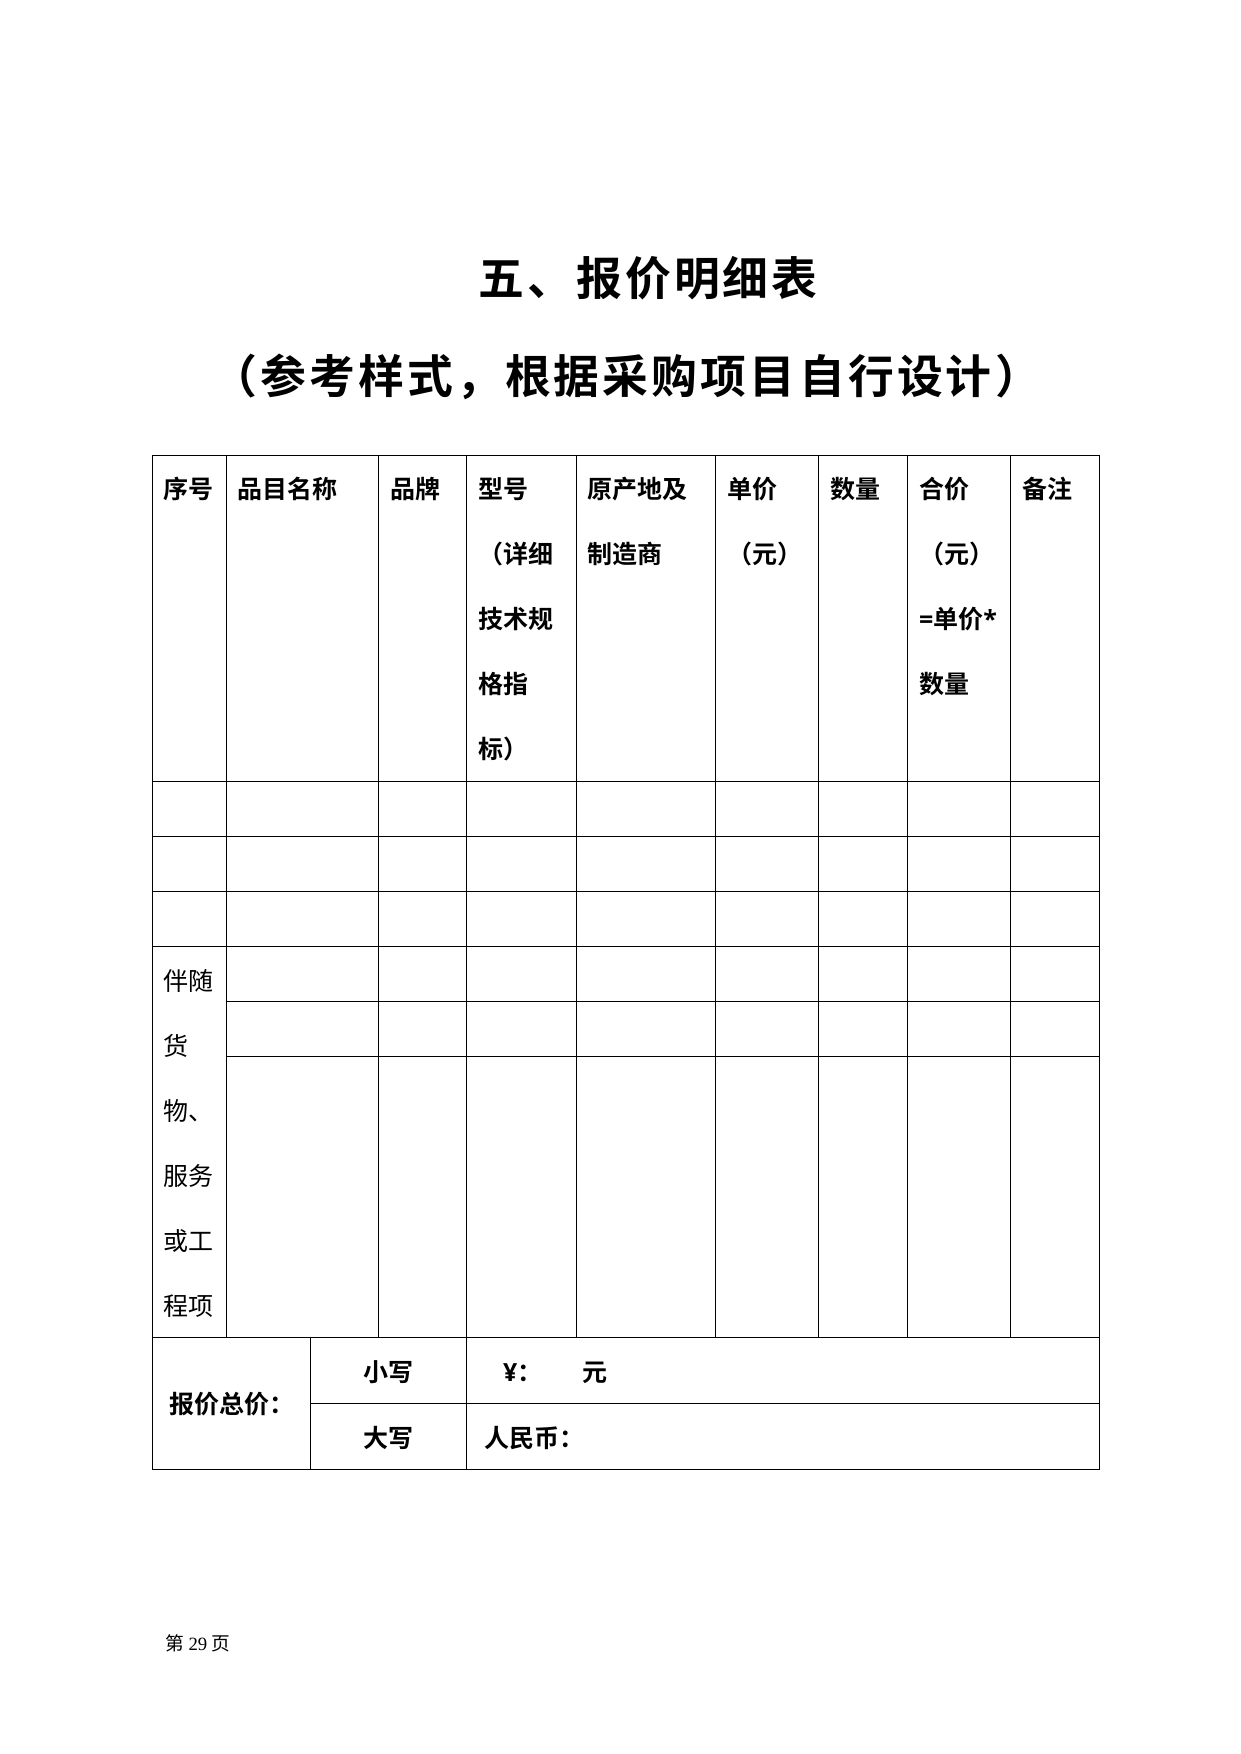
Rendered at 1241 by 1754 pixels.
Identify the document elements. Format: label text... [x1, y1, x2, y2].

table_cell [227, 947, 378, 1001]
table_cell [908, 1057, 1010, 1337]
table_cell [716, 837, 818, 891]
table_cell [1011, 947, 1099, 1001]
table_cell [1011, 1002, 1099, 1056]
table_cell [908, 947, 1010, 1001]
table_header 型号（详细技术规格指标） [467, 456, 576, 781]
list 报价明细表 [209, 227, 1087, 324]
text （参考样式，根据采购项目自行设计） [165, 324, 1087, 422]
table_cell 小写 [311, 1338, 466, 1403]
table_header 备注 [1011, 456, 1099, 781]
table_cell [379, 1057, 466, 1337]
table_header 原产地及制造商 [577, 456, 715, 781]
table_cell [227, 1002, 378, 1056]
table_cell [379, 782, 466, 836]
table_header 序号 [153, 456, 226, 781]
table_cell 伴随货物、服务或工程项 [153, 947, 226, 1337]
table_cell ¥： 元 [467, 1338, 1099, 1403]
table_cell [716, 1057, 818, 1337]
table_header 品目名称 [227, 456, 378, 781]
table_cell [467, 947, 576, 1001]
table_cell 报价总价： [153, 1338, 310, 1469]
table_cell [1011, 837, 1099, 891]
table_cell [153, 892, 226, 946]
table_cell [577, 782, 715, 836]
table_cell [716, 782, 818, 836]
table_cell [379, 837, 466, 891]
table_cell [716, 1002, 818, 1056]
table_cell [819, 837, 907, 891]
table_cell [819, 947, 907, 1001]
table_cell [908, 1002, 1010, 1056]
table_cell [227, 892, 378, 946]
table_cell [227, 782, 378, 836]
table_cell [467, 837, 576, 891]
table_header 合价（元）=单价*数量 [908, 456, 1010, 781]
table_cell [819, 1057, 907, 1337]
table_cell [467, 1057, 576, 1337]
table_cell [577, 947, 715, 1001]
table_cell [908, 782, 1010, 836]
table_header 数量 [819, 456, 907, 781]
table_cell [716, 892, 818, 946]
table_cell [227, 837, 378, 891]
table_header 单价（元） [716, 456, 818, 781]
table_cell [1011, 782, 1099, 836]
table_cell [908, 837, 1010, 891]
table_cell [153, 837, 226, 891]
table_cell [819, 1002, 907, 1056]
table_cell [467, 1002, 576, 1056]
table_cell [227, 1057, 378, 1337]
table_cell [908, 892, 1010, 946]
table_cell [379, 947, 466, 1001]
table_cell [577, 837, 715, 891]
table_cell [577, 1057, 715, 1337]
table_cell [1011, 1057, 1099, 1337]
table_cell [716, 947, 818, 1001]
table_cell [1011, 892, 1099, 946]
table_cell [379, 1002, 466, 1056]
table_cell [577, 1002, 715, 1056]
table_cell [153, 782, 226, 836]
table_cell [577, 892, 715, 946]
table_cell [819, 782, 907, 836]
table_cell 大写 [311, 1404, 466, 1469]
table_cell [819, 892, 907, 946]
table_cell [467, 892, 576, 946]
table_cell [379, 892, 466, 946]
table_cell 人民币： [467, 1404, 1099, 1469]
table_header 品牌 [379, 456, 466, 781]
table_cell [467, 782, 576, 836]
